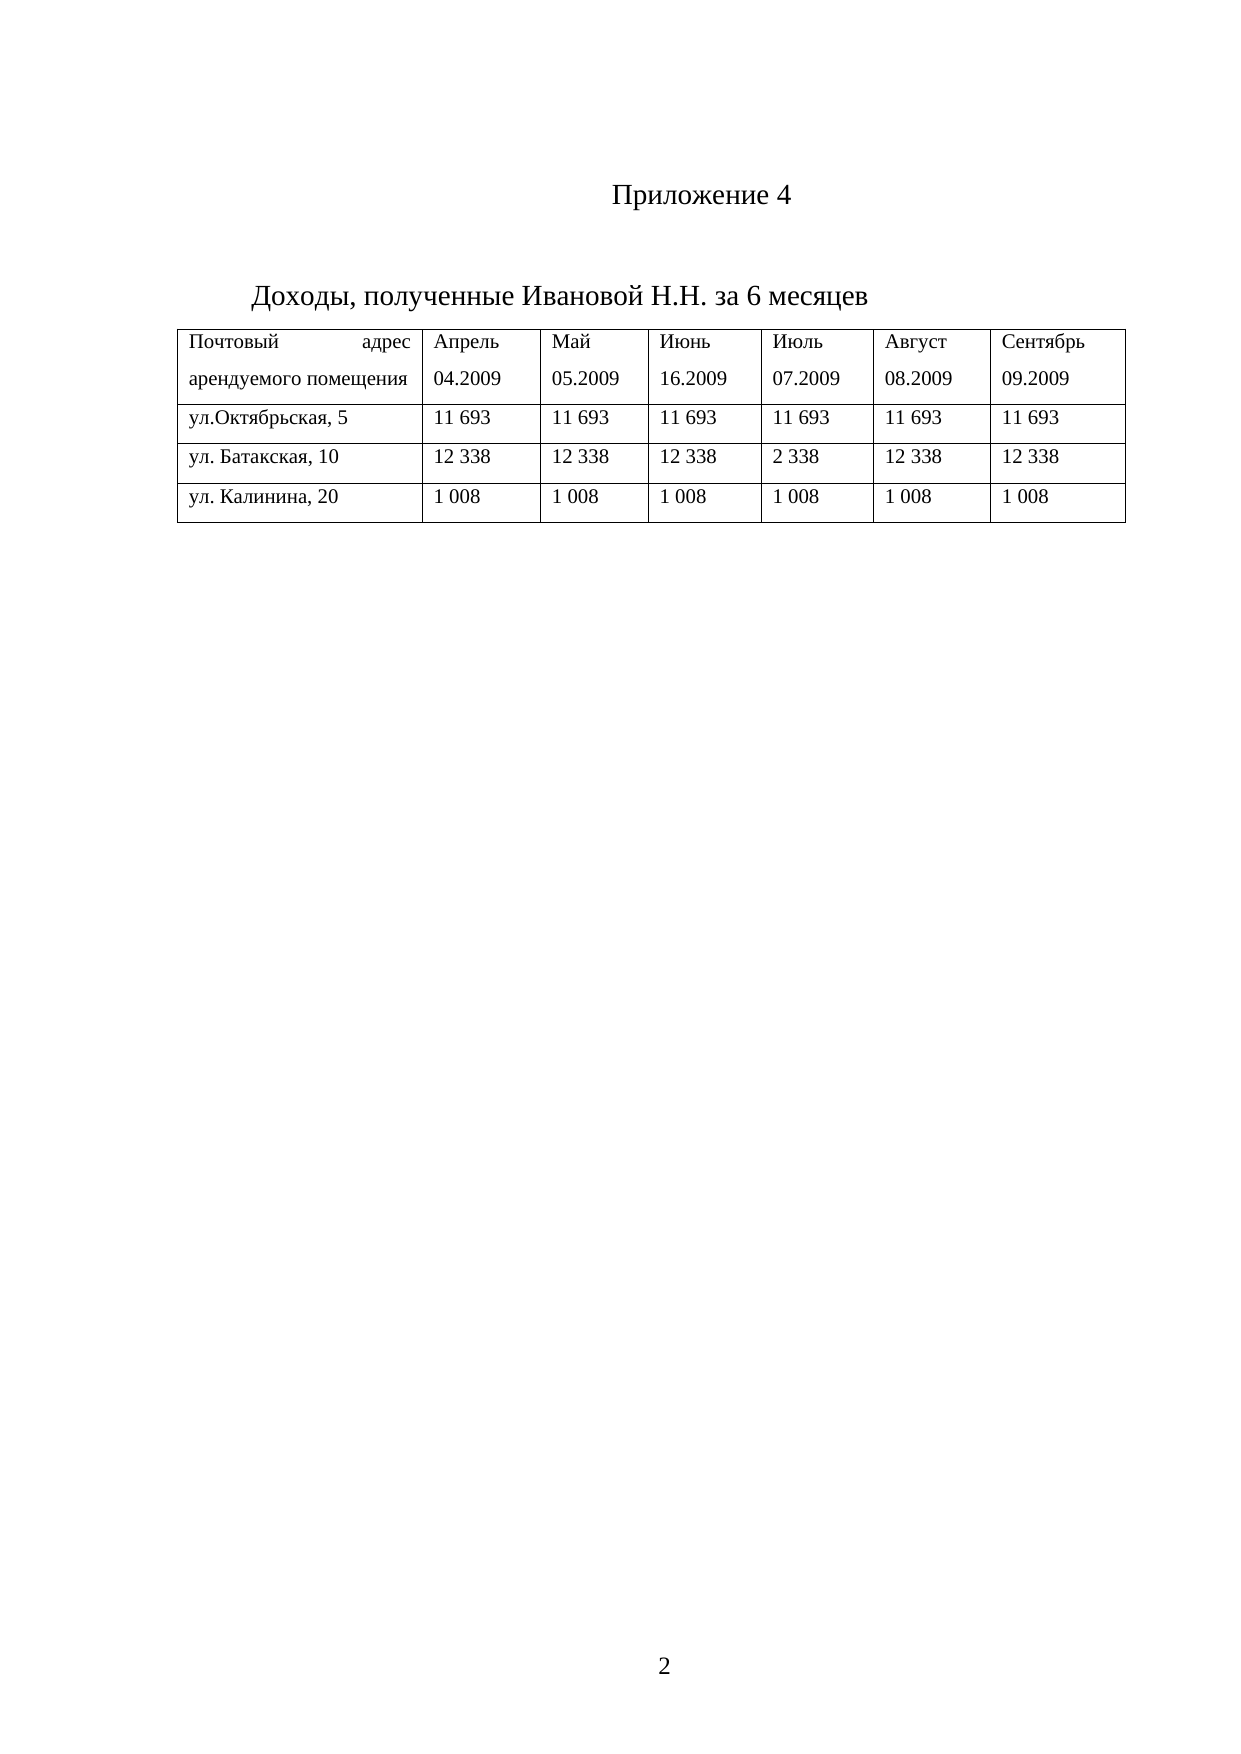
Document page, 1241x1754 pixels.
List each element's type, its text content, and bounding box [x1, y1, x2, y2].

text Доходы, полученные Ивановой Н.Н. за 6 месяцев [177, 278, 1152, 312]
table_header Май 05.2009 [541, 330, 648, 404]
table_cell 12 338 [874, 444, 990, 483]
table_cell 1 008 [541, 484, 648, 522]
table_cell ул. Батакская, 10 [178, 444, 422, 483]
table_cell 1 008 [874, 484, 990, 522]
table_cell 1 008 [762, 484, 873, 522]
table_header Апрель 04.2009 [423, 330, 540, 404]
table_cell 11 693 [649, 405, 761, 443]
table_cell ул. Калинина, 20 [178, 484, 422, 522]
table_cell 1 008 [423, 484, 540, 522]
table_header Сентябрь 09.2009 [991, 330, 1125, 404]
table_cell 1 008 [991, 484, 1125, 522]
text Приложение 4 [177, 177, 1152, 211]
table_header Июль 07.2009 [762, 330, 873, 404]
table_cell 12 338 [649, 444, 761, 483]
table_cell 2 338 [762, 444, 873, 483]
table_cell ул.Октябрьская, 5 [178, 405, 422, 443]
table_header Июнь 16.2009 [649, 330, 761, 404]
table_header Почтовый адрес арендуемого помещения [178, 330, 422, 404]
table_cell 11 693 [762, 405, 873, 443]
table_cell 11 693 [423, 405, 540, 443]
table_cell 12 338 [541, 444, 648, 483]
table_header Август 08.2009 [874, 330, 990, 404]
table_cell 11 693 [541, 405, 648, 443]
table_cell 11 693 [874, 405, 990, 443]
table_cell 12 338 [991, 444, 1125, 483]
table_cell 1 008 [649, 484, 761, 522]
table_cell 12 338 [423, 444, 540, 483]
table_cell 11 693 [991, 405, 1125, 443]
